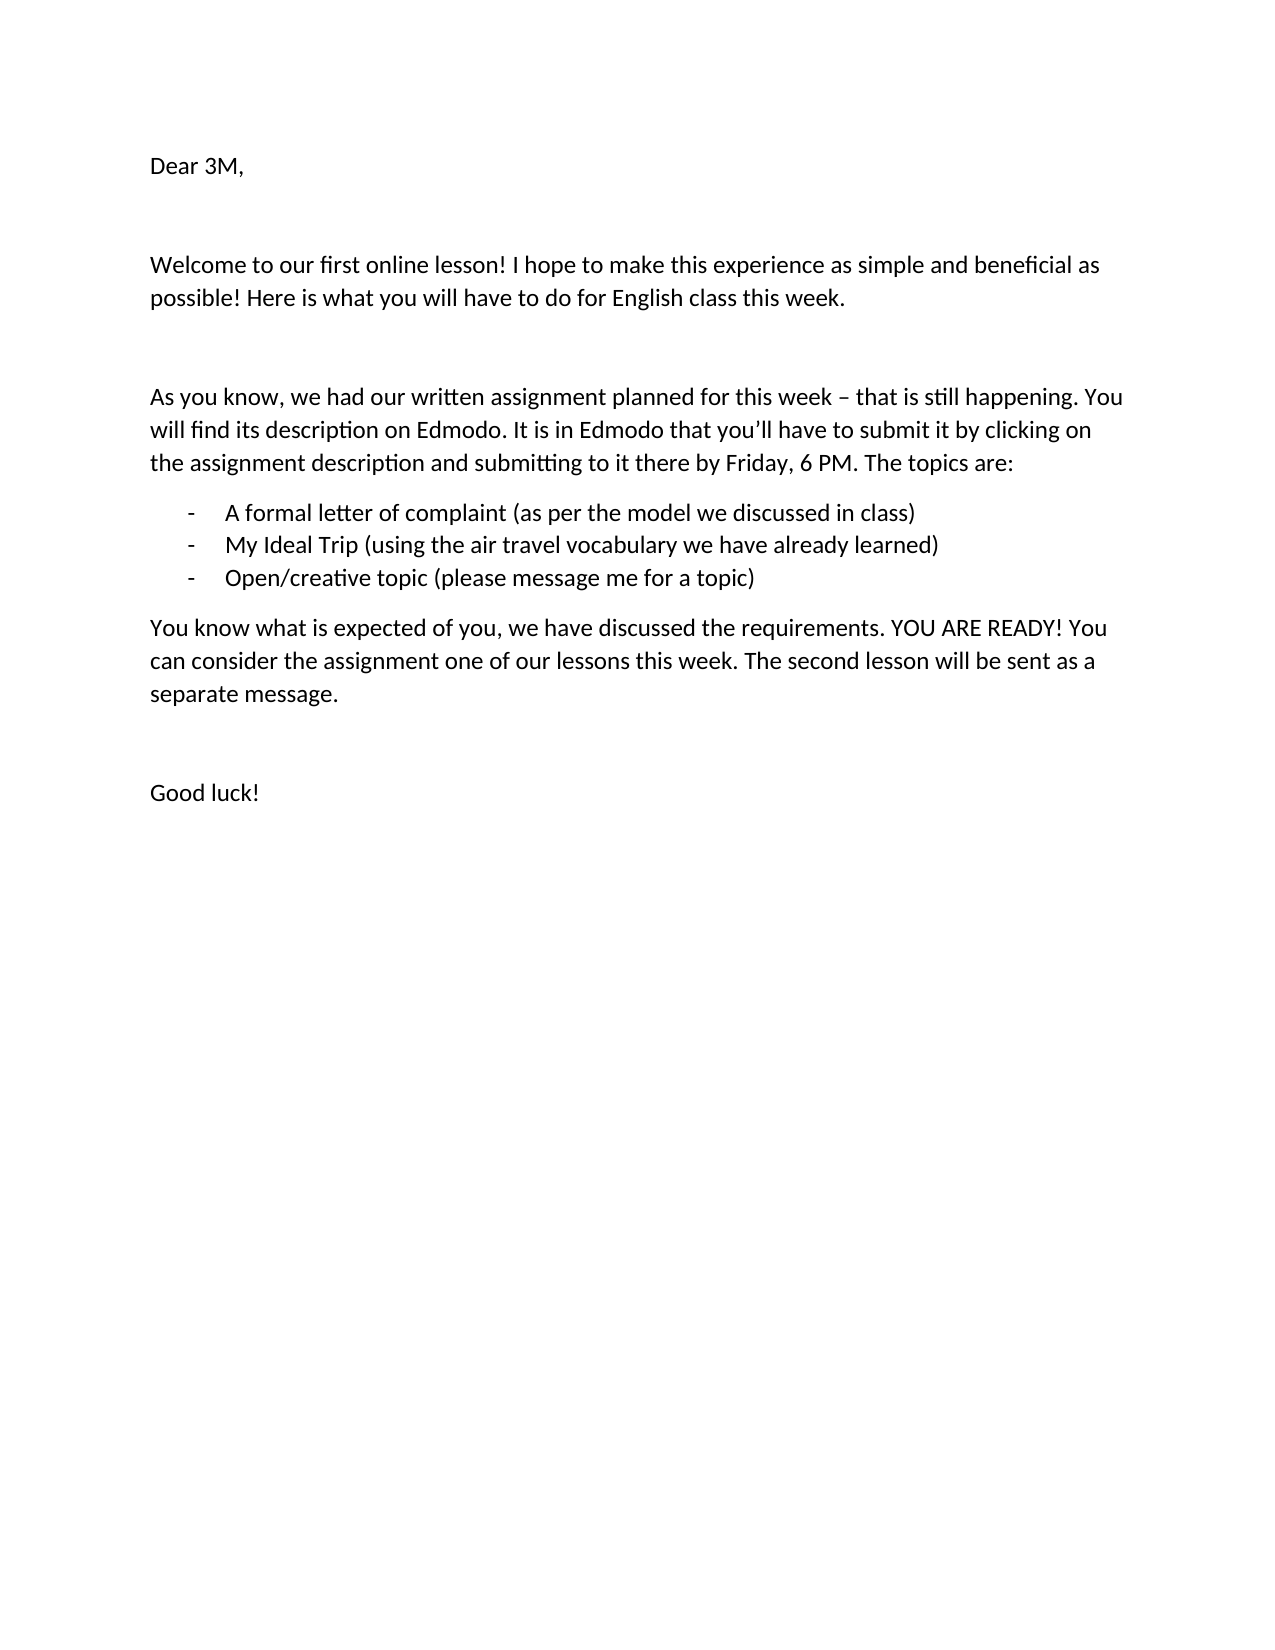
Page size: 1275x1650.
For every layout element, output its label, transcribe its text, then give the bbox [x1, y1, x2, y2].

text Dear 3M, [150, 150, 1125, 181]
list My Ideal Trip (using the air travel vocabulary we have already learned) [187, 529, 1125, 560]
list Open/creative topic (please message me for a topic) [187, 562, 1125, 593]
text As you know, we had our written assignment planned for this week – that is still happening. You will find its description on Edmodo. It is in Edmodo that you’ll have to submit it by clicking on the assignment description and submitting to it there by Friday, 6 PM. The topics are: [150, 381, 1125, 478]
list A formal letter of complaint (as per the model we discussed in class) [187, 497, 1125, 527]
text Good luck! [150, 777, 1125, 808]
text You know what is expected of you, we have discussed the requirements. YOU ARE READY! You can consider the assignment one of our lessons this week. The second lesson will be sent as a separate message. [150, 612, 1125, 708]
text Welcome to our first online lesson! I hope to make this experience as simple and beneficial as possible! Here is what you will have to do for English class this week. [150, 249, 1125, 313]
